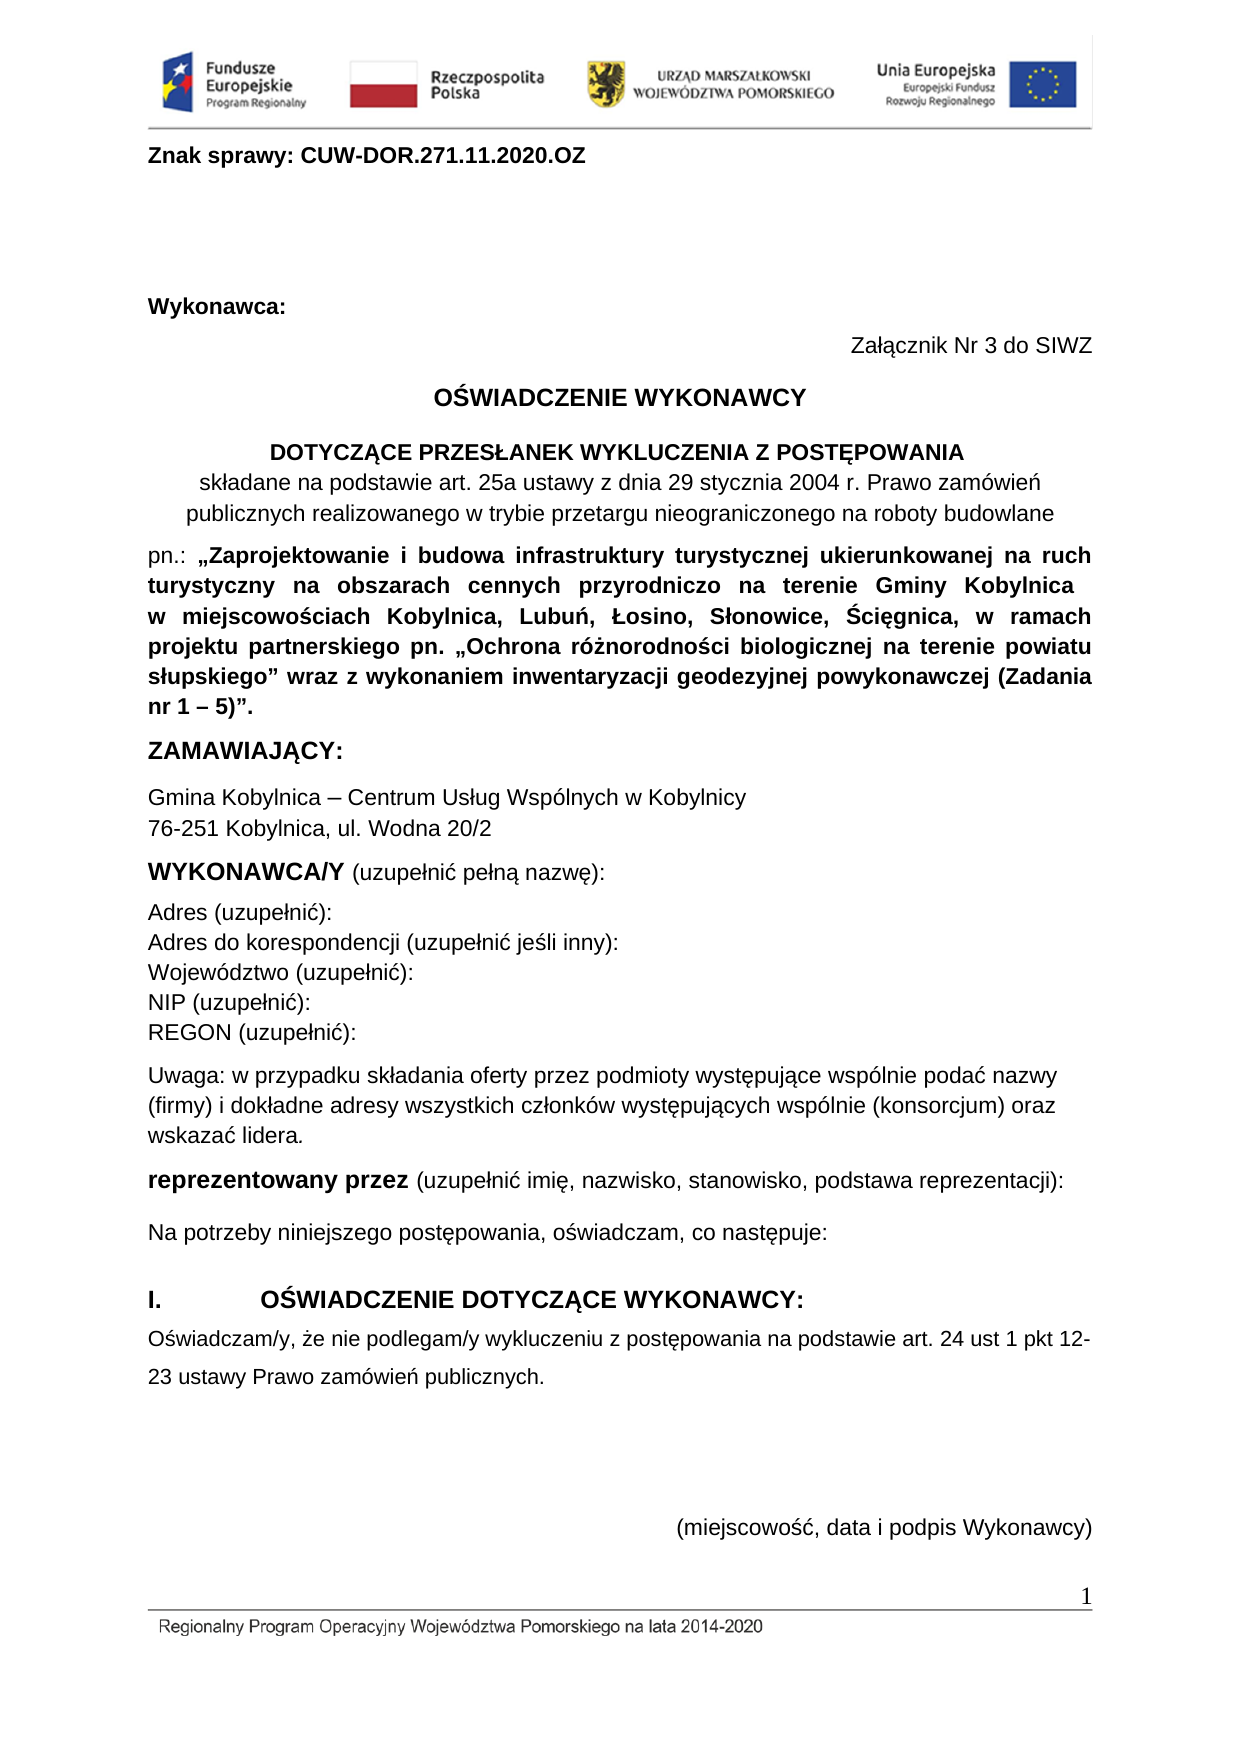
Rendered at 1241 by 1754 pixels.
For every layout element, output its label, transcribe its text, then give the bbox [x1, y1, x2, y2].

text DOTYCZĄCE PRZESŁANEK WYKLUCZENIA Z POSTĘPOWANIA składane na podstawie art. 25a ustawy z dnia 29 stycznia 2004 r. Prawo zamówień publicznych realizowanego w trybie przetargu nieograniczonego na roboty budowlane [148, 439, 1092, 526]
title OŚWIADCZENIE DOTYCZĄCE WYKONAWCY: [148, 1284, 1092, 1313]
text reprezentowany przez (uzupełnić imię, nazwisko, stanowisko, podstawa reprezentacji): [148, 1165, 1092, 1194]
subtitle OŚWIADCZENIE WYKONAWCY [148, 383, 1092, 412]
text NIP (uzupełnić): [148, 989, 1092, 1015]
text Wykonawca: [148, 293, 1092, 319]
text Adres do korespondencji (uzupełnić jeśli inny): [148, 929, 1092, 955]
text Uwaga: w przypadku składania oferty przez podmioty występujące wspólnie podać nazwy (firmy) i dokładne adresy wszystkich członków występujących wspólnie (konsorcjum) oraz wskazać lidera. [148, 1062, 1092, 1149]
text Adres (uzupełnić): [148, 898, 1092, 925]
text pn.: „Zaprojektowanie i budowa infrastruktury turystycznej ukierunkowanej na ruch turystyczny na obszarach cennych przyrodniczo na terenie Gminy Kobylnica w miejscowościach Kobylnica, Lubuń, Łosino, Słonowice, Ścięgnica, w ramach projektu partnerskiego pn. „Ochrona różnorodności biologicznej na terenie powiatu słupskiego” wraz z wykonaniem inwentaryzacji geodezyjnej powykonawczej (Zadania nr 1 – 5)”. [148, 542, 1092, 719]
text Na potrzeby niniejszego postępowania, oświadczam, co następuje: [148, 1219, 1092, 1245]
text 76-251 Kobylnica, ul. Wodna 20/2 [148, 814, 1092, 841]
picture [147, 1609, 1093, 1636]
list (miejscowość, data i podpis Wykonawcy) [223, 1514, 1092, 1540]
text ZAMAWIAJĄCY: [148, 736, 1092, 765]
text WYKONAWCA/Y (uzupełnić pełną nazwę): [148, 857, 1092, 886]
text Oświadczam/y, że nie podlegam/y wykluczeniu z postępowania na podstawie art. 24 ust 1 pkt 12-23 ustawy Prawo zamówień publicznych. [148, 1326, 1092, 1389]
picture [147, 35, 1093, 130]
text Gmina Kobylnica – Centrum Usług Wspólnych w Kobylnicy [148, 781, 1092, 810]
text Załącznik Nr 3 do SIWZ [148, 332, 1092, 358]
text Województwo (uzupełnić): [148, 959, 1092, 985]
text REGON (uzupełnić): [148, 1019, 1092, 1046]
